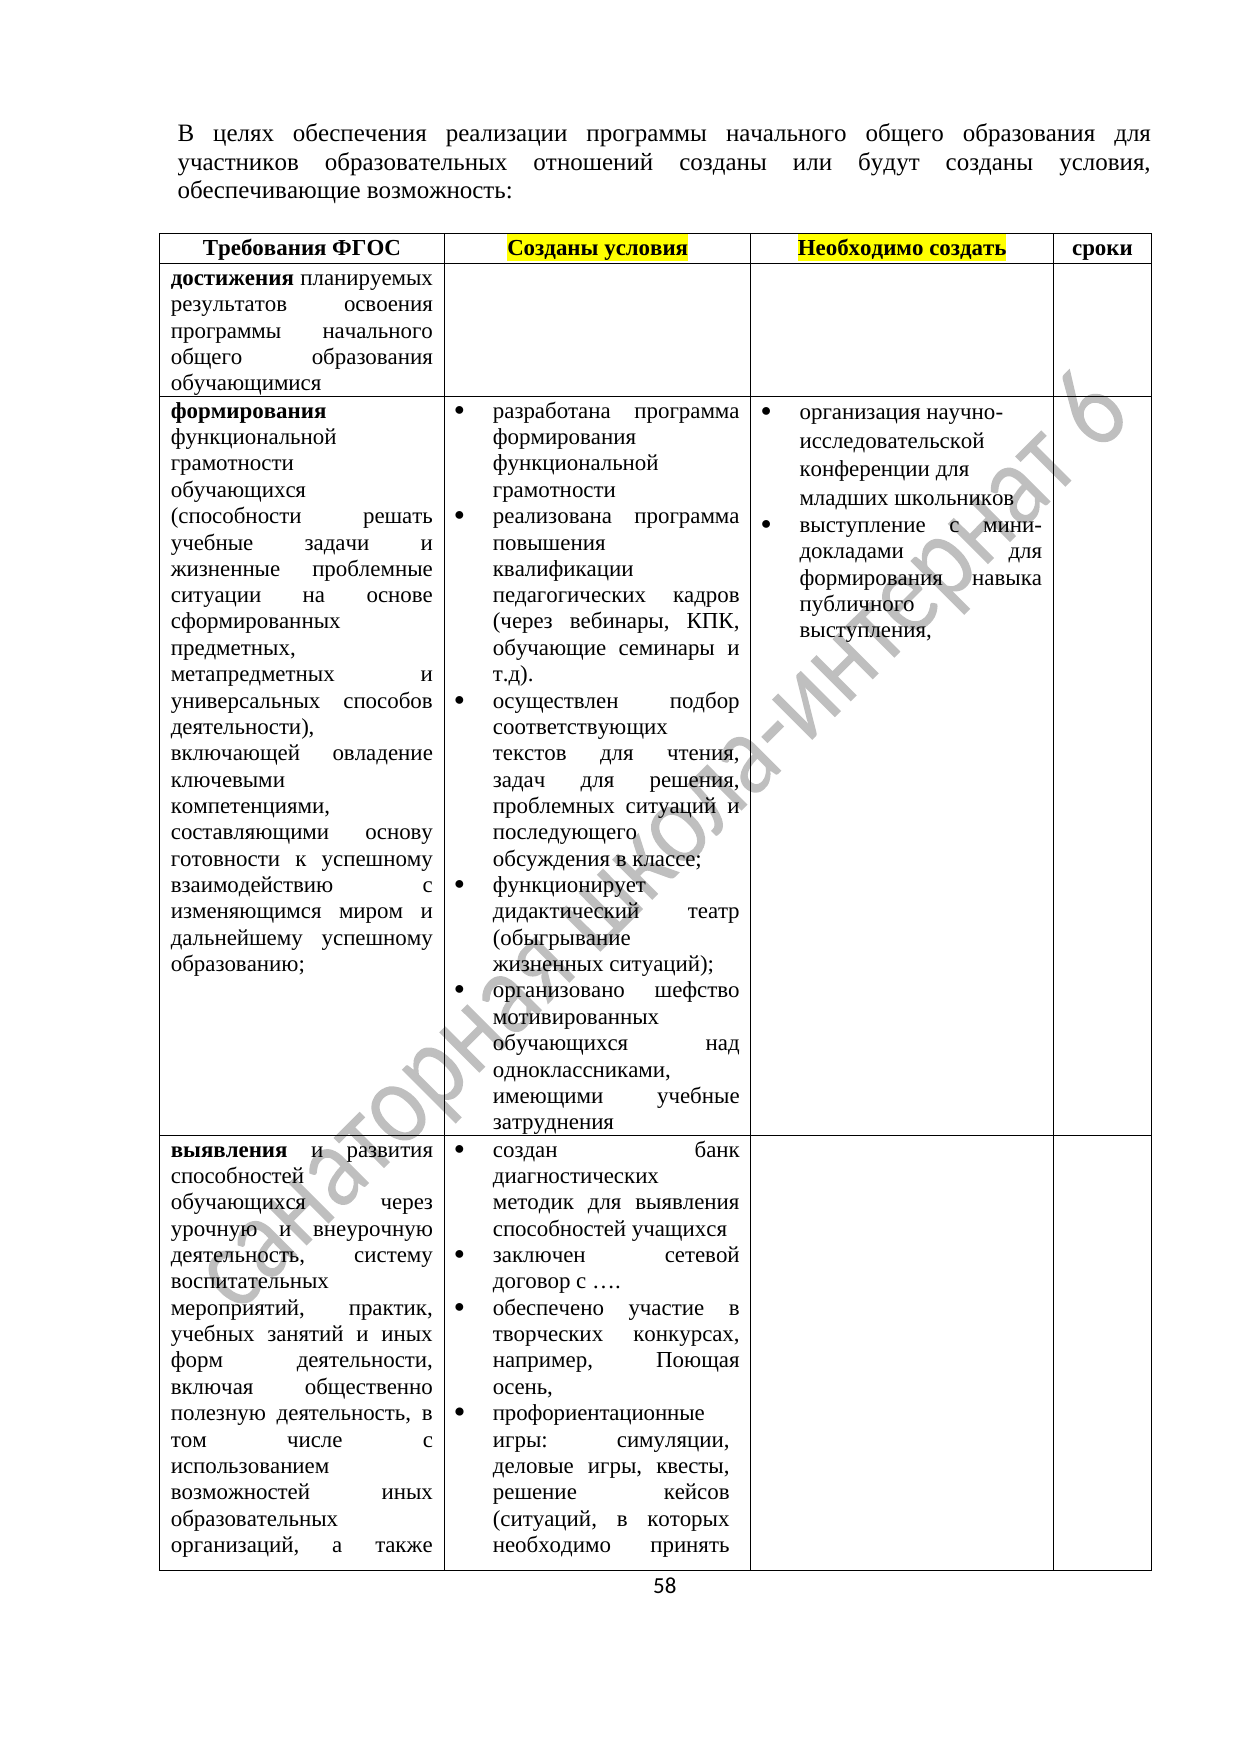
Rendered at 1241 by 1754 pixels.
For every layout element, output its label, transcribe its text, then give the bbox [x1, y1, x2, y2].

table_cell организация научно-исследовательской конференции для младших школьников выступление с мини-докладами для формирования навыка публичного выступления, [751, 397, 1053, 1135]
text В целях обеспечения реализации программы начального общего образования для участников образовательных отношений созданы или будут созданы условия, обеспечивающие возможность: [177, 118, 1152, 204]
table_cell разработана программа формирования функциональной грамотности реализована программа повышения квалификации педагогических кадров (через вебинары, КПК, обучающие семинары и т.д). осуществлен подбор соответствующих текстов для чтения, задач для решения, проблемных ситуаций и последующего обсуждения в классе; функционирует дидактический театр (обыгрывание жизненных ситуаций); организовано шефство мотивированных обучающихся над одноклассниками, имеющими учебные затруднения [445, 397, 750, 1135]
table_cell [445, 264, 750, 396]
table_cell достижения планируемых результатов освоения программы начального общего образования обучающимися [160, 264, 444, 396]
table_cell [751, 264, 1053, 396]
table_header сроки [1054, 234, 1151, 263]
table_cell [1054, 1136, 1151, 1570]
table_cell [1054, 264, 1151, 396]
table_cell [160, 1136, 444, 1570]
table_header Требования ФГОС [160, 234, 444, 263]
table_cell формирования функциональной грамотности обучающихся (способности решать учебные задачи и жизненные проблемные ситуации на основе сформированных предметных, метапредметных и универсальных способов деятельности), включающей овладение ключевыми компетенциями, составляющими основу готовности к успешному взаимодействию с изменяющимся миром и дальнейшему успешному образованию; [160, 397, 444, 1135]
table_header Созданы условия [445, 234, 750, 263]
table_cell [445, 1136, 750, 1570]
table_header Необходимо создать [751, 234, 1053, 263]
table_cell [751, 1136, 1053, 1570]
table_cell [1054, 397, 1151, 1135]
